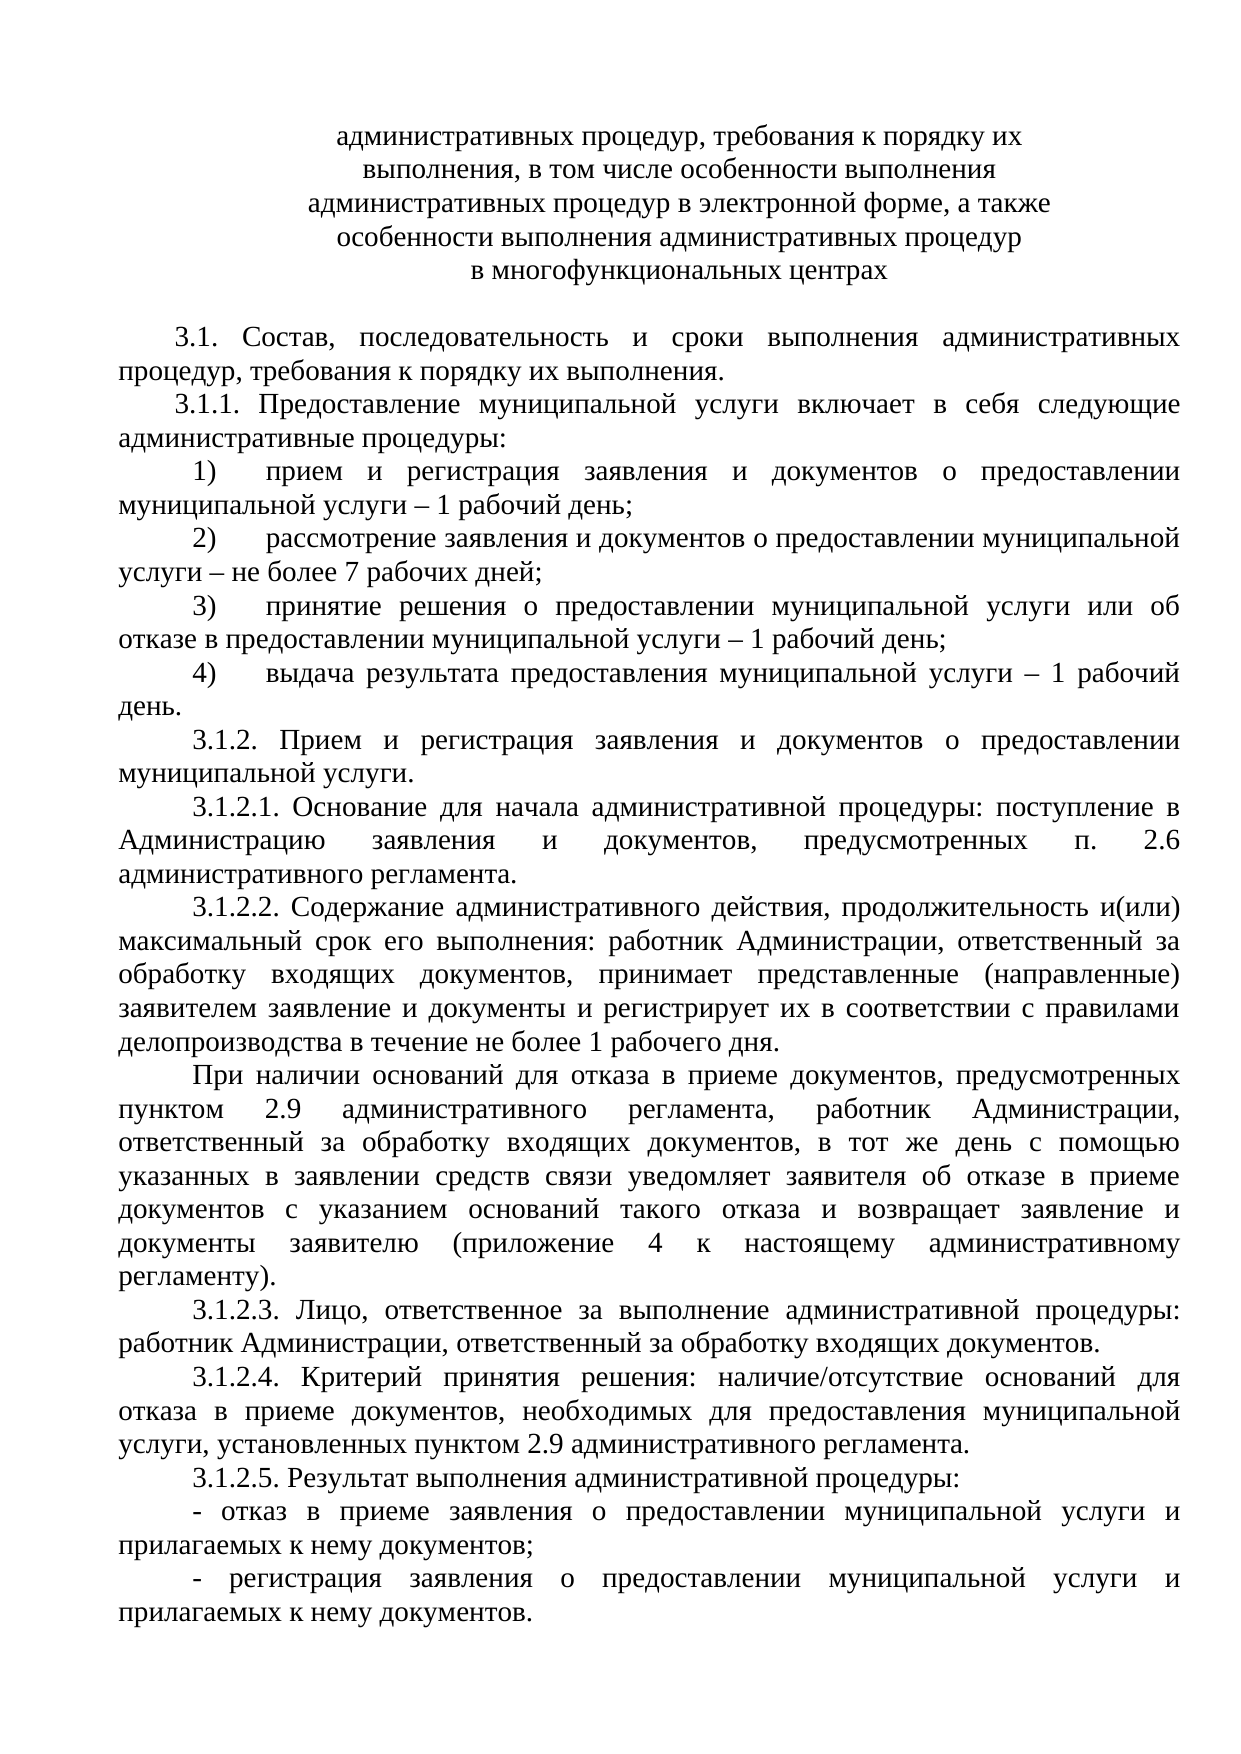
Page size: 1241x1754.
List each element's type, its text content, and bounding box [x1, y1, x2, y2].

text 3.1. Состав, последовательность и сроки выполнения административных процедур, требования к порядку их выполнения. [118, 319, 1181, 386]
text 1) прием и регистрация заявления и документов о предоставлении муниципальной услуги – 1 рабочий день; [118, 453, 1181, 521]
text При наличии оснований для отказа в приеме документов, предусмотренных пунктом 2.9 административного регламента, работник Администрации, ответственный за обработку входящих документов, в тот же день с помощью указанных в заявлении средств связи уведомляет заявителя об отказе в приеме документов с указанием оснований такого отказа и возвращает заявление и документы заявителю (приложение 4 к настоящему административному регламенту). [118, 1057, 1181, 1292]
text - регистрация заявления о предоставлении муниципальной услуги и прилагаемых к нему документов. [118, 1560, 1181, 1627]
text 3) принятие решения о предоставлении муниципальной услуги или об отказе в предоставлении муниципальной услуги – 1 рабочий день; [118, 588, 1181, 655]
text особенности выполнения административных процедур [118, 219, 1181, 252]
text выполнения, в том числе особенности выполнения [118, 152, 1181, 185]
text 3.1.2. Прием и регистрация заявления и документов о предоставлении муниципальной услуги. [118, 722, 1181, 789]
text 3.1.2.4. Критерий принятия решения: наличие/отсутствие оснований для отказа в приеме документов, необходимых для предоставления муниципальной услуги, установленных пунктом 2.9 административного регламента. [118, 1359, 1181, 1460]
text в многофункциональных центрах [118, 252, 1181, 286]
text 3.1.2.1. Основание для начала административной процедуры: поступление в Администрацию заявления и документов, предусмотренных п. 2.6 административного регламента. [118, 789, 1181, 889]
text 2) рассмотрение заявления и документов о предоставлении муниципальной услуги – не более 7 рабочих дней; [118, 521, 1181, 588]
text 4) выдача результата предоставления муниципальной услуги – 1 рабочий день. [118, 655, 1181, 722]
text 3.1.1. Предоставление муниципальной услуги включает в себя следующие административные процедуры: [118, 386, 1181, 453]
text 3.1.2.5. Результат выполнения административной процедуры: [118, 1460, 1181, 1493]
text административных процедур, требования к порядку их [118, 118, 1181, 152]
text административных процедур в электронной форме, а также [118, 185, 1181, 219]
text - отказ в приеме заявления о предоставлении муниципальной услуги и прилагаемых к нему документов; [118, 1493, 1181, 1560]
text 3.1.2.2. Содержание административного действия, продолжительность и(или) максимальный срок его выполнения: работник Администрации, ответственный за обработку входящих документов, принимает представленные (направленные) заявителем заявление и документы и регистрирует их в соответствии с правилами делопроизводства в течение не более 1 рабочего дня. [118, 889, 1181, 1057]
text 3.1.2.3. Лицо, ответственное за выполнение административной процедуры: работник Администрации, ответственный за обработку входящих документов. [118, 1292, 1181, 1359]
